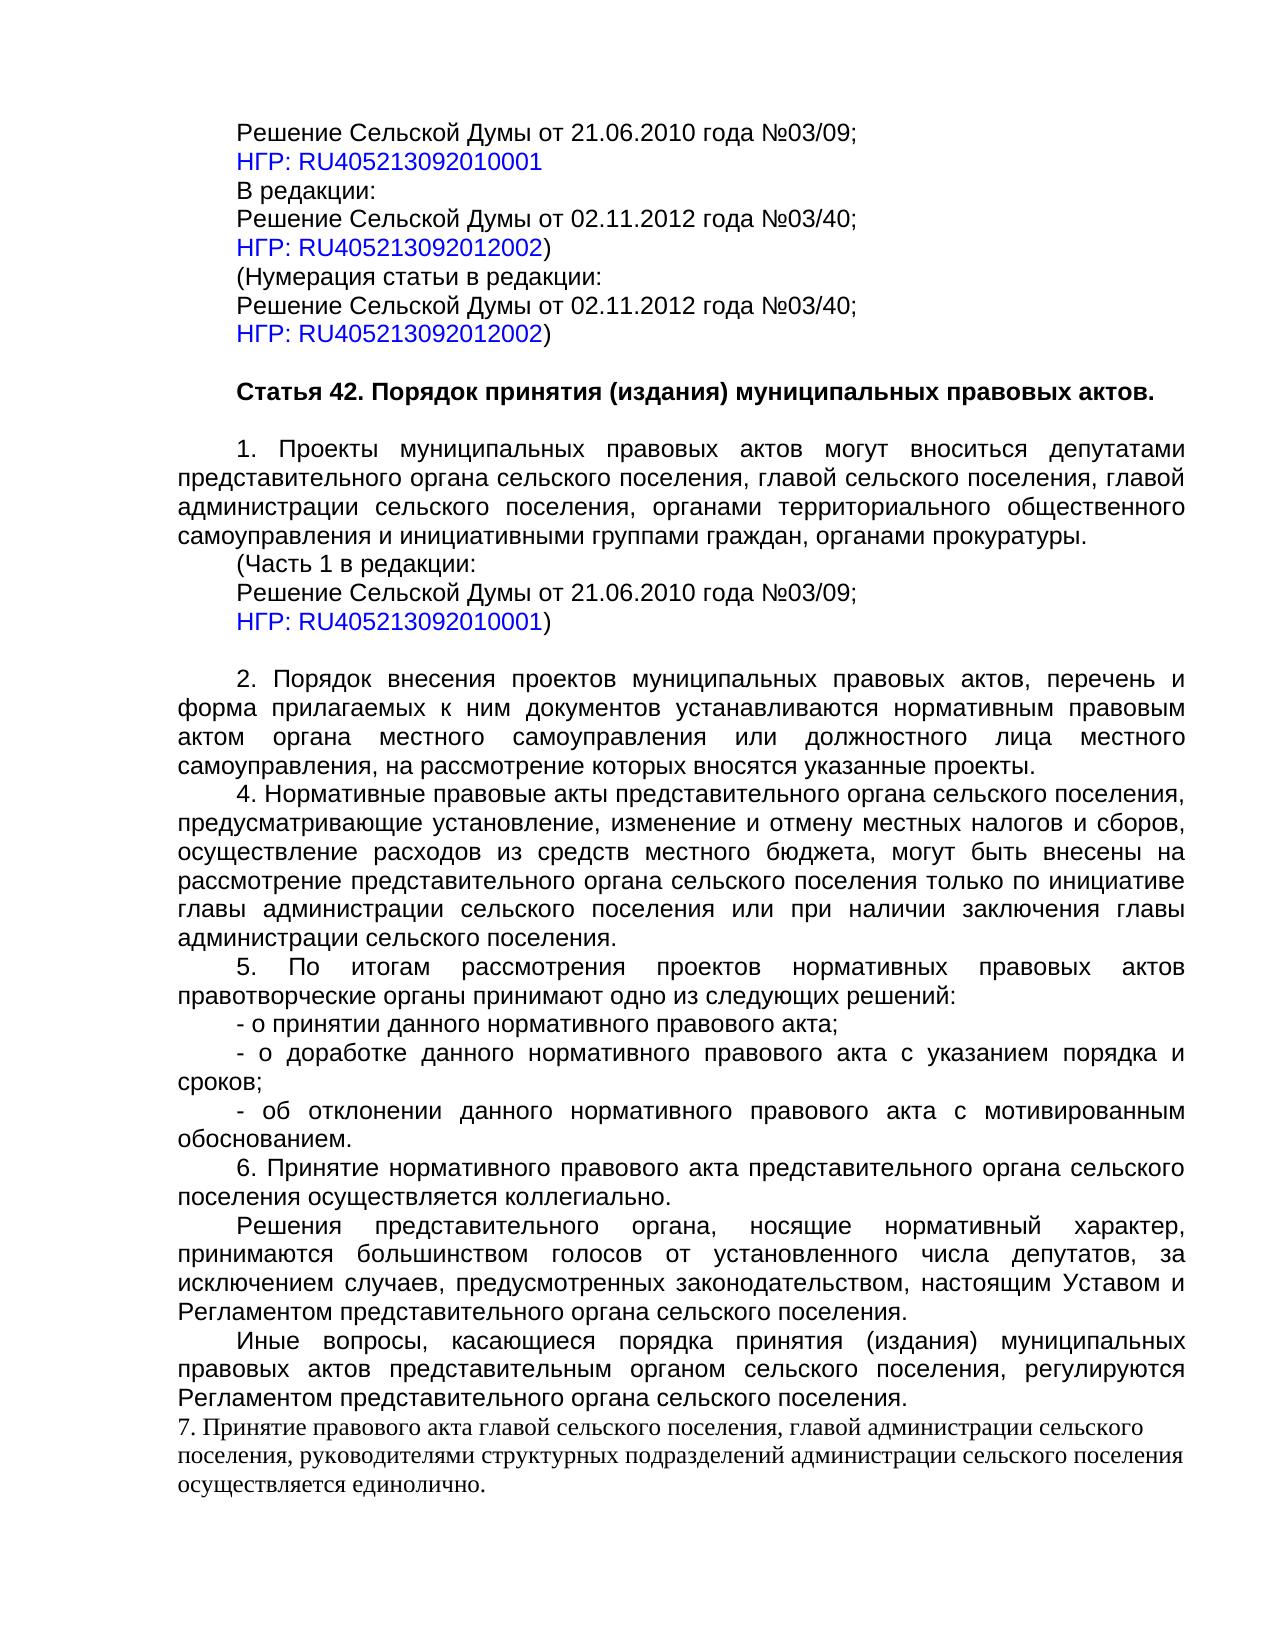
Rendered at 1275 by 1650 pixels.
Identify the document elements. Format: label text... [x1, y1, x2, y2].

text НГР: RU405213092012002) [177, 233, 1186, 262]
text - о принятии данного нормативного правового акта; [177, 1009, 1186, 1038]
text Решение Сельской Думы от 02.11.2012 года №03/40; [177, 291, 1186, 319]
text В редакции: [177, 176, 1186, 204]
text 5. По итогам рассмотрения проектов нормативных правовых актов правотворческие органы принимают одно из следующих решений: [177, 952, 1186, 1009]
text 7. Принятие правового акта главой сельского поселения, главой администрации сельского поселения, руководителями структурных подразделений администрации сельского поселения осуществляется единолично. [177, 1412, 1186, 1498]
text (Часть 1 в редакции: [177, 549, 1186, 578]
text НГР: RU405213092010001) [177, 607, 1186, 636]
text Решение Сельской Думы от 02.11.2012 года №03/40; [177, 204, 1186, 233]
text Иные вопросы, касающиеся порядка принятия (издания) муниципальных правовых актов представительным органом сельского поселения, регулируются Регламентом представительного органа сельского поселения. [177, 1326, 1186, 1412]
text 4. Нормативные правовые акты представительного органа сельского поселения, предусматривающие установление, изменение и отмену местных налогов и сборов, осуществление расходов из средств местного бюджета, могут быть внесены на рассмотрение представительного органа сельского поселения только по инициативе главы администрации сельского поселения или при наличии заключения главы администрации сельского поселения. [177, 779, 1186, 952]
text - об отклонении данного нормативного правового акта с мотивированным обоснованием. [177, 1096, 1186, 1153]
text Статья 42. Порядок принятия (издания) муниципальных правовых актов. [177, 377, 1186, 406]
text 1. Проекты муниципальных правовых актов могут вноситься депутатами представительного органа сельского поселения, главой сельского поселения, главой администрации сельского поселения, органами территориального общественного самоуправления и инициативными группами граждан, органами прокуратуры. [177, 434, 1186, 549]
text (Нумерация статьи в редакции: [177, 262, 1186, 291]
text 2. Порядок внесения проектов муниципальных правовых актов, перечень и форма прилагаемых к ним документов устанавливаются нормативным правовым актом органа местного самоуправления или должностного лица местного самоуправления, на рассмотрение которых вносятся указанные проекты. [177, 664, 1186, 779]
text 6. Принятие нормативного правового акта представительного органа сельского поселения осуществляется коллегиально. [177, 1153, 1186, 1211]
text - о доработке данного нормативного правового акта с указанием порядка и сроков; [177, 1038, 1186, 1096]
text НГР: RU405213092012002) [177, 319, 1186, 348]
text НГР: RU405213092010001 [177, 147, 1186, 176]
text Решение Сельской Думы от 21.06.2010 года №03/09; [177, 118, 1186, 147]
text Решение Сельской Думы от 21.06.2010 года №03/09; [177, 578, 1186, 607]
text Решения представительного органа, носящие нормативный характер, принимаются большинством голосов от установленного числа депутатов, за исключением случаев, предусмотренных законодательством, настоящим Уставом и Регламентом представительного органа сельского поселения. [177, 1211, 1186, 1326]
